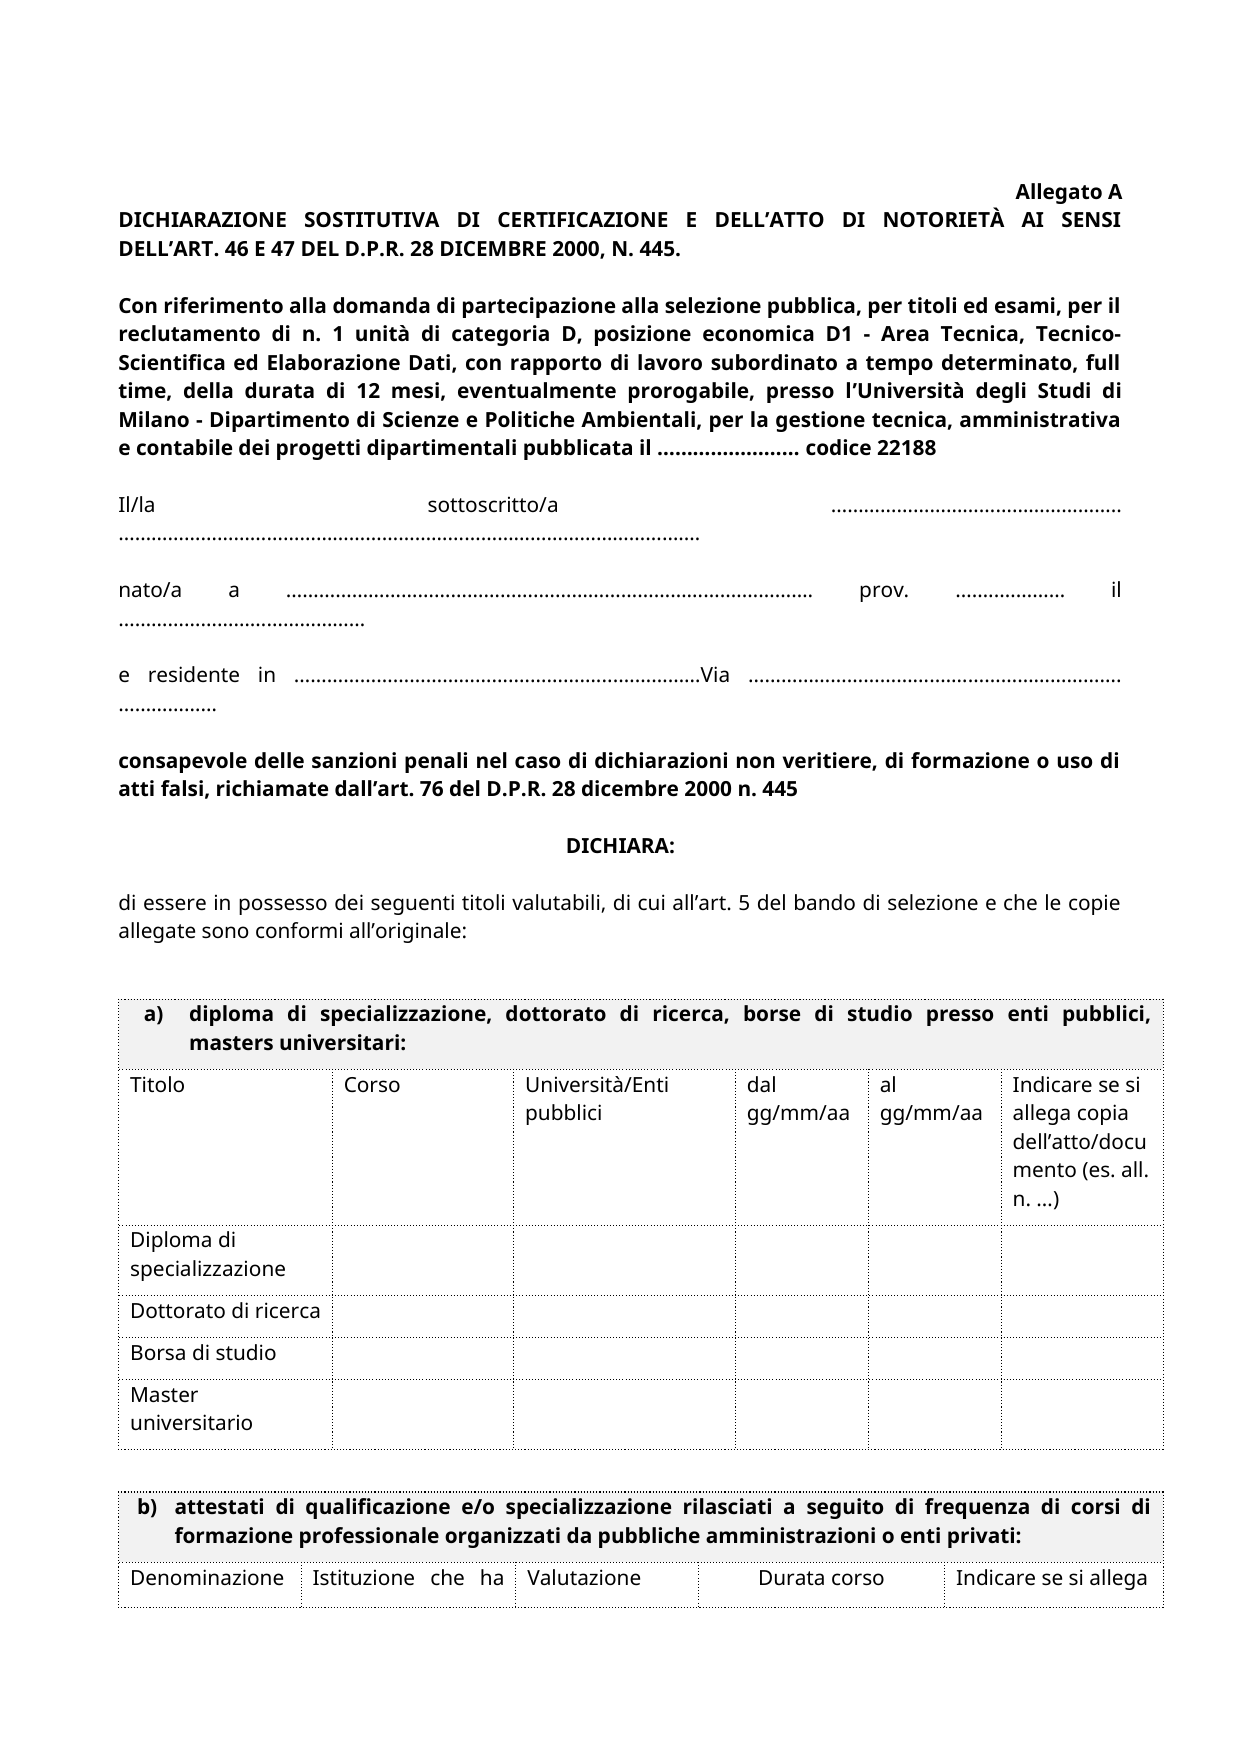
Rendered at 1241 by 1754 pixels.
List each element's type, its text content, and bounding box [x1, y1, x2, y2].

table_cell Indicare se si allega copia dell’atto/documento (es. all. n. …) [1001, 1069, 1163, 1224]
text DICHIARA: [118, 831, 1122, 860]
table_cell [735, 1225, 868, 1295]
table_cell [514, 1225, 735, 1295]
table_cell al gg/mm/aa [868, 1069, 1001, 1224]
table_cell Durata corso [698, 1562, 944, 1607]
table_cell Master universitario [119, 1379, 332, 1449]
table_cell [332, 1337, 514, 1379]
table_cell [868, 1295, 1001, 1337]
table_cell dal gg/mm/aa [735, 1069, 868, 1224]
table_cell [1001, 1225, 1163, 1295]
table_cell [1001, 1295, 1163, 1337]
table_cell Corso [332, 1069, 514, 1224]
text e residente in ………………………………….……………....……………Via …………………………….…………………………….……………… [118, 661, 1122, 717]
text DICHIARAZIONE SOSTITUTIVA DI CERTIFICAZIONE E DELL’ATTO DI NOTORIETÀ AI SENSI DELL’ART. 46 E 47 DEL D.P.R. 28 DICEMBRE 2000, N. 445. [118, 206, 1122, 262]
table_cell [301, 1562, 516, 1607]
text Con riferimento alla domanda di partecipazione alla selezione pubblica, per titoli ed esami, per il reclutamento di n. 1 unità di categoria D, posizione economica D1 - Area Tecnica, Tecnico-Scientifica ed Elaborazione Dati, con rapporto di lavoro subordinato a tempo determinato, full time, della durata di 12 mesi, eventualmente prorogabile, presso l’Università degli Studi di Milano - Dipartimento di Scienze e Politiche Ambientali, per la gestione tecnica, amministrativa e contabile dei progetti dipartimentali pubblicata il …………………… codice 22188 [118, 291, 1122, 462]
table_header diploma di specializzazione, dottorato di ricerca, borse di studio presso enti pubblici, masters universitari: [119, 999, 1163, 1069]
text di essere in possesso dei seguenti titoli valutabili, di cui all’art. 5 del bando di selezione e che le copie allegate sono conformi all’originale: [118, 888, 1122, 945]
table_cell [516, 1562, 698, 1607]
text nato/a a ……………………………………….…………………………….……………. prov. ……..………… il ……………………………………… [118, 575, 1122, 632]
table_cell [514, 1337, 735, 1379]
table_cell Dottorato di ricerca [119, 1295, 332, 1337]
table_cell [945, 1562, 1163, 1607]
list Allegato A [118, 177, 1122, 206]
table_cell [1001, 1337, 1163, 1379]
table_cell [868, 1337, 1001, 1379]
table_cell Università/Enti pubblici [514, 1069, 735, 1224]
table_cell [514, 1379, 735, 1449]
table_cell [332, 1379, 514, 1449]
table_cell [735, 1379, 868, 1449]
table_cell Borsa di studio [119, 1337, 332, 1379]
table_cell [1001, 1379, 1163, 1449]
table_cell [868, 1225, 1001, 1295]
table_cell [332, 1295, 514, 1337]
table_cell [332, 1225, 514, 1295]
table_cell [514, 1295, 735, 1337]
table_cell [735, 1337, 868, 1379]
table_cell Denominazione corso [119, 1562, 301, 1607]
table_cell Titolo [119, 1069, 332, 1224]
table_cell Diploma di specializzazione [119, 1225, 332, 1295]
table_cell [735, 1295, 868, 1337]
text consapevole delle sanzioni penali nel caso di dichiarazioni non veritiere, di formazione o uso di atti falsi, richiamate dall’art. 76 del D.P.R. 28 dicembre 2000 n. 445 [118, 746, 1122, 803]
table_header attestati di qualificazione e/o specializzazione rilasciati a seguito di frequenza di corsi di formazione professionale organizzati da pubbliche amministrazioni o enti privati: [119, 1491, 1163, 1562]
table_cell [868, 1379, 1001, 1449]
text Il/la sottoscritto/a ……………………………………………..………………………………………………………………………………………….… [118, 490, 1122, 547]
